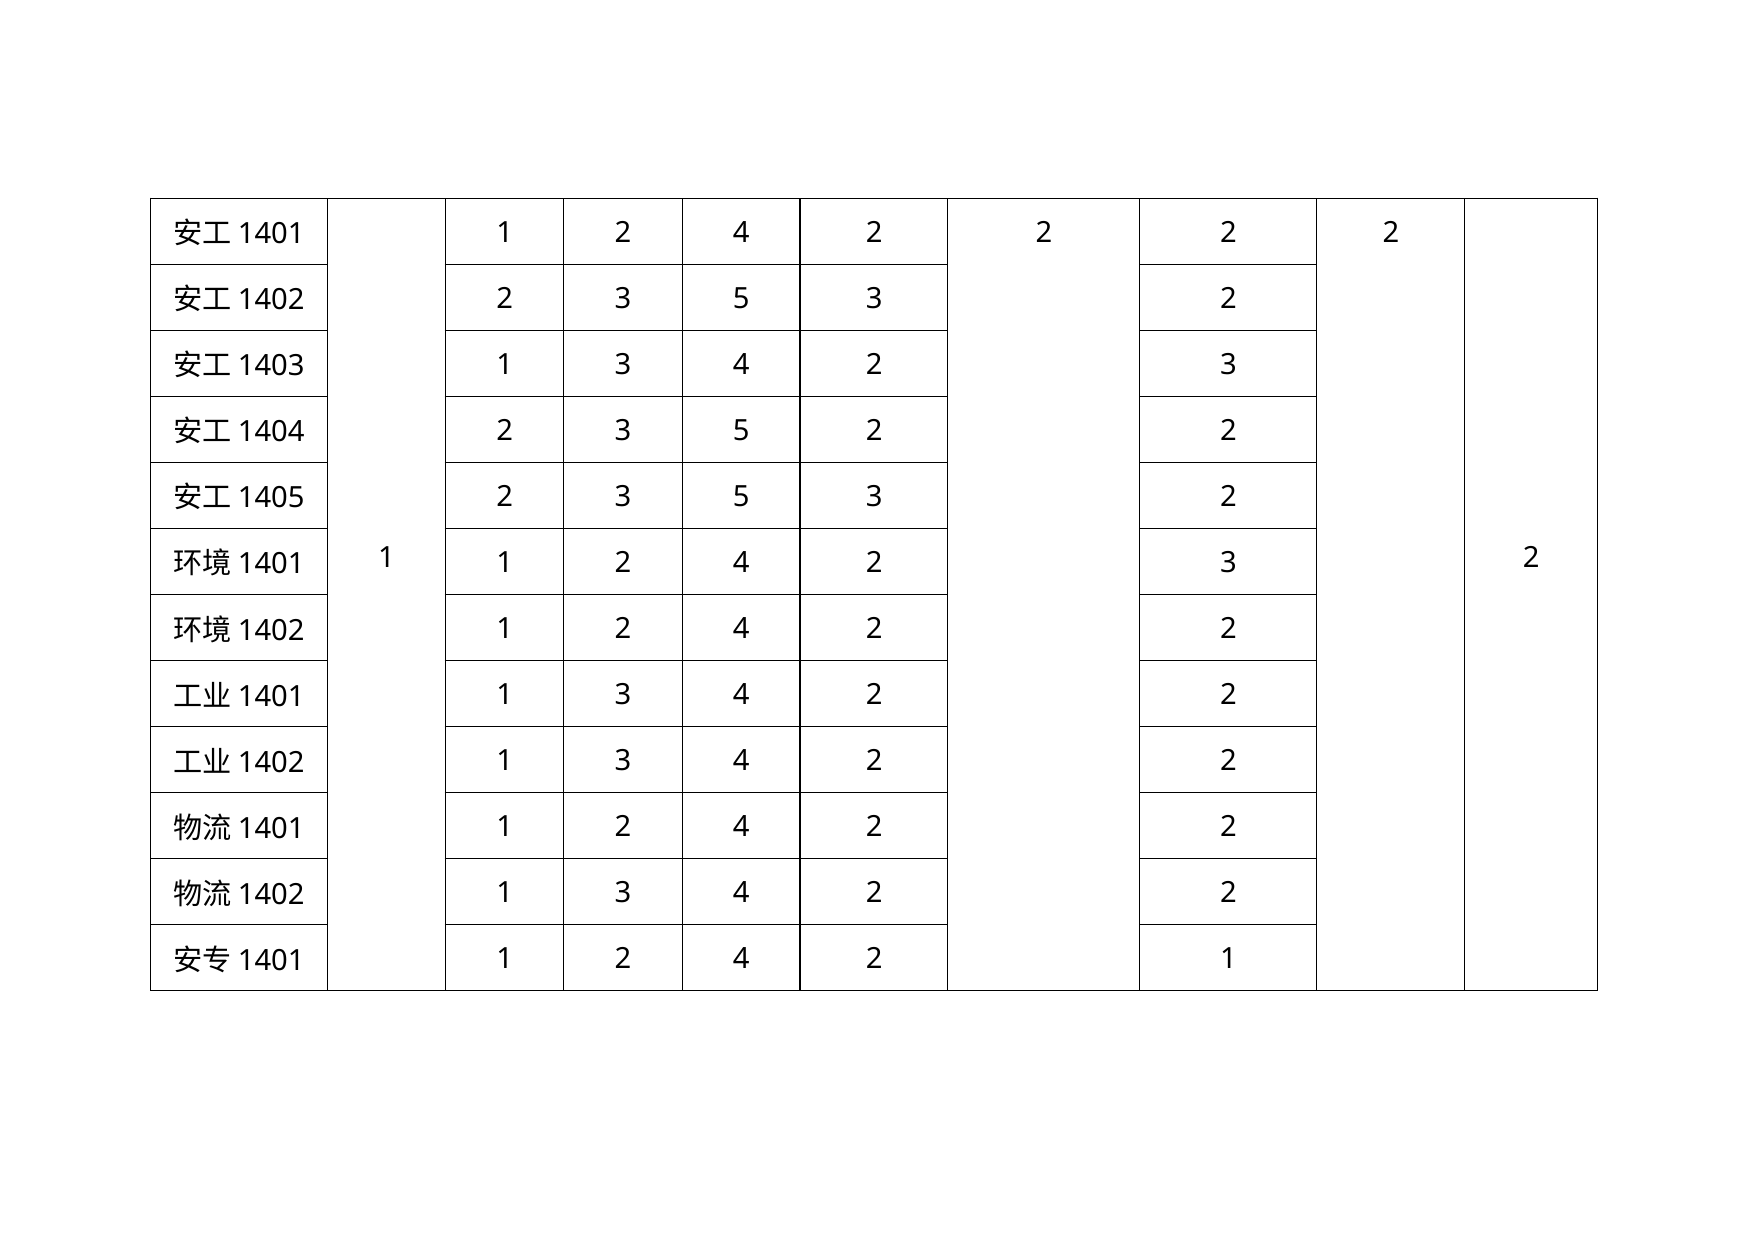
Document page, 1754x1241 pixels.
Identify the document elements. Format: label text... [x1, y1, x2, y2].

table_cell 1 [446, 529, 563, 594]
table_cell 物流1401 [151, 793, 327, 858]
table_cell 2 [801, 727, 947, 792]
table_cell 3 [564, 727, 682, 792]
table_cell 3 [1140, 331, 1316, 396]
table_cell 2 [801, 925, 947, 990]
table_cell 5 [683, 463, 799, 528]
table_cell 安工1404 [151, 397, 327, 462]
table_cell 4 [683, 199, 799, 264]
table_cell 3 [564, 661, 682, 726]
table_cell 5 [683, 397, 799, 462]
table_cell 2 [801, 793, 947, 858]
table_cell 物流1402 [151, 859, 327, 924]
table_cell 3 [564, 397, 682, 462]
table_cell 3 [564, 265, 682, 330]
table_cell 4 [683, 661, 799, 726]
table_cell 2 [564, 595, 682, 660]
table_cell 1 [446, 859, 563, 924]
table_cell 2 [1140, 397, 1316, 462]
table_cell 1 [446, 661, 563, 726]
table_cell 工业1401 [151, 661, 327, 726]
table_cell 2 [564, 199, 682, 264]
table_cell 3 [564, 331, 682, 396]
table_cell 5 [683, 265, 799, 330]
table_cell 2 [1140, 727, 1316, 792]
table_cell 3 [564, 859, 682, 924]
table_cell 4 [683, 727, 799, 792]
table_cell 2 [1140, 463, 1316, 528]
table_cell 2 [564, 925, 682, 990]
table_cell 2 [801, 595, 947, 660]
table_cell 1 [1140, 925, 1316, 990]
table_cell 环境1401 [151, 529, 327, 594]
table_cell 4 [683, 595, 799, 660]
table_cell 2 [801, 859, 947, 924]
table_cell 4 [683, 793, 799, 858]
table_cell 2 [801, 199, 947, 264]
table_cell 3 [801, 265, 947, 330]
table_cell 安工1401 [151, 199, 327, 264]
table_cell 1 [446, 793, 563, 858]
table_cell 2 [801, 661, 947, 726]
table_cell 3 [801, 463, 947, 528]
table_cell 3 [564, 463, 682, 528]
table_cell 2 [1465, 199, 1597, 990]
table_cell 2 [564, 793, 682, 858]
table_cell 安工1405 [151, 463, 327, 528]
table_cell 1 [446, 727, 563, 792]
table_cell 1 [328, 199, 445, 990]
table_cell 1 [446, 595, 563, 660]
table_cell 2 [1140, 859, 1316, 924]
table_cell 4 [683, 925, 799, 990]
table_cell 2 [1140, 661, 1316, 726]
table_cell 3 [1140, 529, 1316, 594]
table_cell 安专1401 [151, 925, 327, 990]
table_cell 2 [1140, 265, 1316, 330]
table_cell 1 [446, 199, 563, 264]
table_cell 安工1403 [151, 331, 327, 396]
table_cell 工业1402 [151, 727, 327, 792]
table_cell 环境1402 [151, 595, 327, 660]
table_cell 2 [1140, 595, 1316, 660]
table_cell 1 [446, 925, 563, 990]
table_cell 1 [446, 331, 563, 396]
table_cell 2 [801, 529, 947, 594]
table_cell 2 [446, 265, 563, 330]
table_cell 2 [1140, 793, 1316, 858]
table_cell 2 [446, 397, 563, 462]
table_cell 2 [564, 529, 682, 594]
table_cell 2 [801, 331, 947, 396]
table_cell 2 [801, 397, 947, 462]
table_cell 安工1402 [151, 265, 327, 330]
table_cell 2 [446, 463, 563, 528]
table_cell 4 [683, 859, 799, 924]
table_cell 2 [1140, 199, 1316, 264]
table_cell 4 [683, 529, 799, 594]
table_cell 4 [683, 331, 799, 396]
